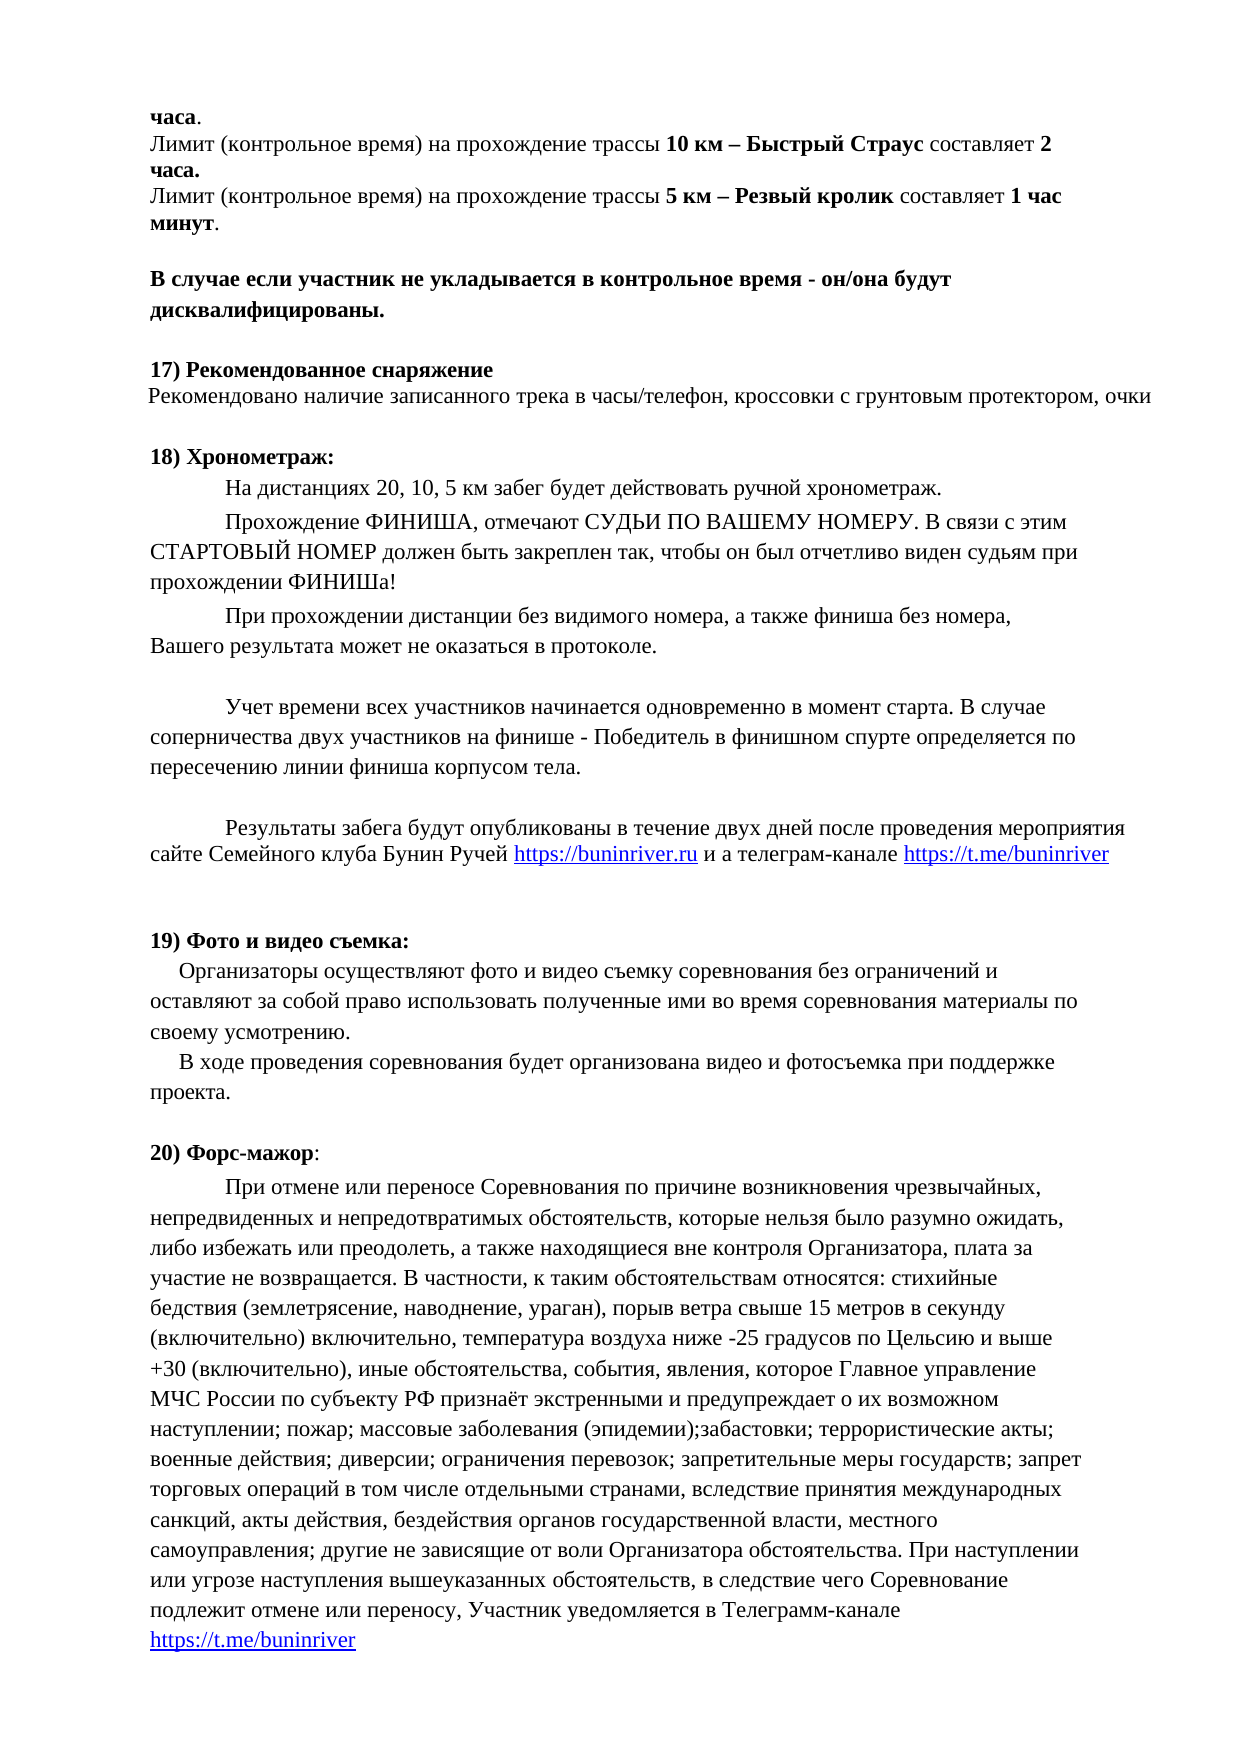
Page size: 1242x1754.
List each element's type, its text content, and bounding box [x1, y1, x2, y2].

text Рекомендовано наличие записанного трека в часы/телефон, кроссовки с грунтовым протектором, очки [148, 383, 1168, 409]
list Рекомендованное снаряжение [150, 356, 1168, 383]
text Лимит (контрольное время) на прохождение трассы 10 км – Быстрый Страус составляет 2 часа. [150, 130, 1074, 182]
subtitle В случае если участник не укладывается в контрольное время - он/она будут дисквалифицированы. [150, 266, 1168, 322]
text При прохождении дистанции без видимого номера, а также финиша без номера, Вашего результата может не оказаться в протоколе. [150, 602, 1091, 659]
text Учет времени всех участников начинается одновременно в момент старта. В случае соперничества двух участников на финише - Победитель в финишном спурте определяется по пересечению линии финиша корпусом тела. [150, 693, 1168, 780]
subtitle Хронометраж: [150, 443, 1168, 469]
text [150, 103, 1074, 130]
text Прохождение ФИНИША, отмечают СУДЬИ ПО ВАШЕМУ НОМЕРУ. В связи с этим СТАРТОВЫЙ НОМЕР должен быть закреплен так, чтобы он был отчетливо виден судьям при прохождении ФИНИШа! [150, 508, 1091, 594]
text Организаторы осуществляют фото и видео съемку соревнования без ограничений и оставляют за собой право использовать полученные ими во время соревнования материалы по своему усмотрению. [150, 957, 1091, 1044]
text Лимит (контрольное время) на прохождение трассы 5 км – Резвый кролик составляет 1 час минут. [150, 182, 1074, 235]
subtitle Форс-мажор: [150, 1139, 1168, 1165]
text На дистанциях 20, 10, 5 км забег будет действовать ручной хронометраж. [150, 473, 1091, 500]
text В ходе проведения соревнования будет организована видео и фотосъемка при поддержке проекта. [150, 1048, 1091, 1104]
text Результаты забега будут опубликованы в течение двух дней после проведения мероприятия сайте Семейного клуба Бунин Ручей https://buninriver.ru и а телеграм-канале https://t.me/buninriver [150, 814, 1168, 866]
text При отмене или переносе Соревнования по причине возникновения чрезвычайных, непредвиденных и непредотвратимых обстоятельств, которые нельзя было разумно ожидать, либо избежать или преодолеть, а также находящиеся вне контроля Организатора, плата за участие не возвращается. В частности, к таким обстоятельствам относятся: стихийные бедствия (землетрясение, наводнение, ураган), порыв ветра свыше 15 метров в секунду (включительно) включительно, температура воздуха ниже -25 градусов по Цельсию и выше +30 (включительно), иные обстоятельства, события, явления, которое Главное управление МЧС России по субъекту РФ признаёт экстренными и предупреждает о их возможном наступлении; пожар; массовые заболевания (эпидемии);забастовки; террористические акты; военные действия; диверсии; ограничения перевозок; запретительные меры государств; запрет торговых операций в том числе отдельными странами, вследствие принятия международных санкций, акты действия, бездействия органов государственной власти, местного самоуправления; другие не зависящие от воли Организатора обстоятельства. При наступлении или угрозе наступления вышеуказанных обстоятельств, в следствие чего Соревнование подлежит отмене или переносу, Участник уведомляется в Телеграмм-канале https://t.me/buninriver [150, 1173, 1088, 1653]
subtitle Фото и видео съемка: [150, 927, 1168, 953]
